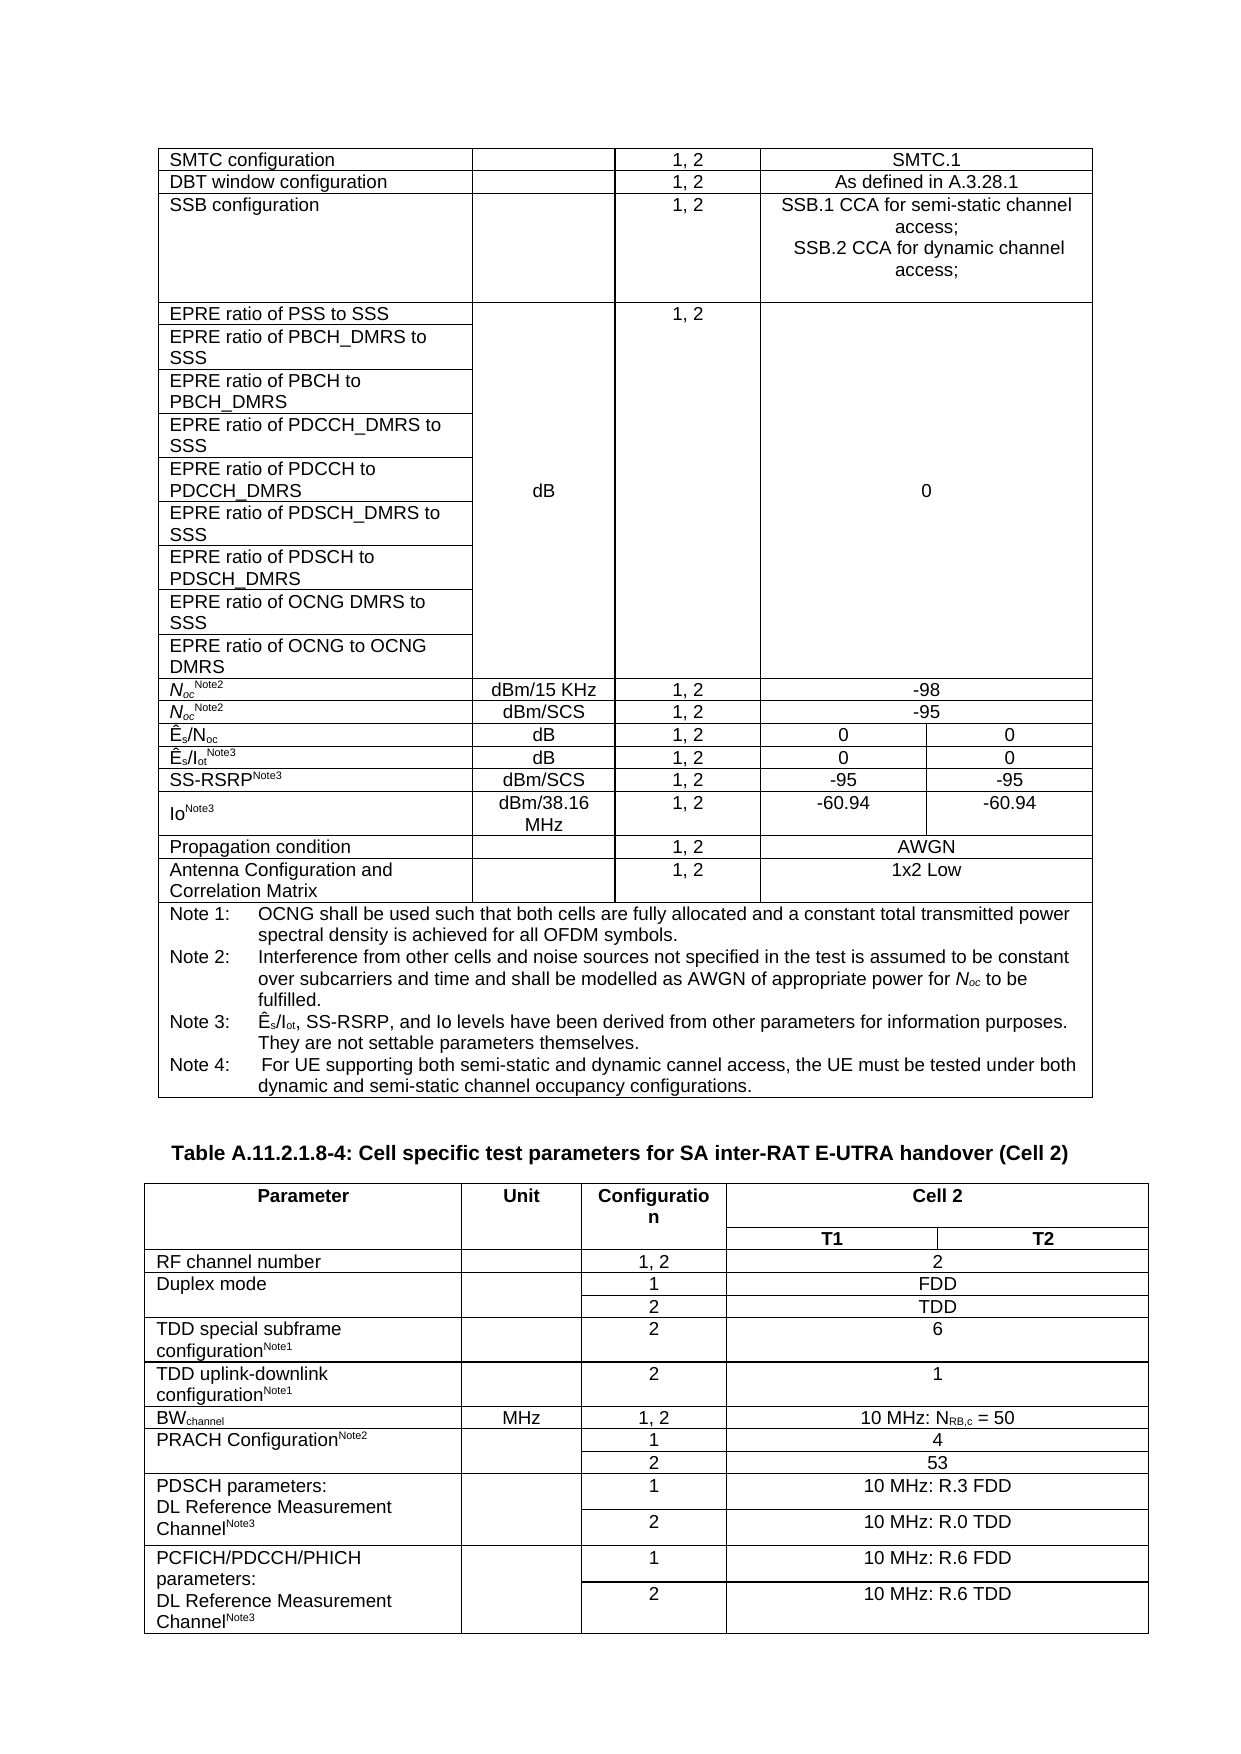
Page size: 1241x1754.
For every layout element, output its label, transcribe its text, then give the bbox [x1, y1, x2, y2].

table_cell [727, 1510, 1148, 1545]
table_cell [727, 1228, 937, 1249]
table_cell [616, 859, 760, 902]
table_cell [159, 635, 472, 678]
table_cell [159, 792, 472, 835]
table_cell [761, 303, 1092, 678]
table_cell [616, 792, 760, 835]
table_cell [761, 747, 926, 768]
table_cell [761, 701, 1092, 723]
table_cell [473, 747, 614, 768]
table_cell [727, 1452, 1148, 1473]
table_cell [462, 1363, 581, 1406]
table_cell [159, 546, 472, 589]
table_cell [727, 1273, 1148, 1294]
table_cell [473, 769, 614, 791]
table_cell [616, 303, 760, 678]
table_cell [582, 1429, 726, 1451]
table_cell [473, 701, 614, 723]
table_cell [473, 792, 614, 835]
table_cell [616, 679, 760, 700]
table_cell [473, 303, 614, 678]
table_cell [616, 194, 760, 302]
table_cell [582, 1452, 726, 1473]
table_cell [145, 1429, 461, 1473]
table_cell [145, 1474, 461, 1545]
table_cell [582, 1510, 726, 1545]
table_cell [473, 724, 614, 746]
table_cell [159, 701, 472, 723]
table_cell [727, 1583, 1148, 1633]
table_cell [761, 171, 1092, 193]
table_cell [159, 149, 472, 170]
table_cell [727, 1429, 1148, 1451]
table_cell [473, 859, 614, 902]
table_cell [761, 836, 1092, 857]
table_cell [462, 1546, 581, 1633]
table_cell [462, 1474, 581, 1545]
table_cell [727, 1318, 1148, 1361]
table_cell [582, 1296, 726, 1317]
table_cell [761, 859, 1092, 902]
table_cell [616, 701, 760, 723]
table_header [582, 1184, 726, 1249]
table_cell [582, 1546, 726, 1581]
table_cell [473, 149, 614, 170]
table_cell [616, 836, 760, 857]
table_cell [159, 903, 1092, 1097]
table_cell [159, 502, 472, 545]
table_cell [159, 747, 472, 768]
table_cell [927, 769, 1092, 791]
text Table A.11.2.1.8-4: Cell specific test parameters for SA inter-RAT E-UTRA handover (Cell 2) [118, 1141, 1122, 1164]
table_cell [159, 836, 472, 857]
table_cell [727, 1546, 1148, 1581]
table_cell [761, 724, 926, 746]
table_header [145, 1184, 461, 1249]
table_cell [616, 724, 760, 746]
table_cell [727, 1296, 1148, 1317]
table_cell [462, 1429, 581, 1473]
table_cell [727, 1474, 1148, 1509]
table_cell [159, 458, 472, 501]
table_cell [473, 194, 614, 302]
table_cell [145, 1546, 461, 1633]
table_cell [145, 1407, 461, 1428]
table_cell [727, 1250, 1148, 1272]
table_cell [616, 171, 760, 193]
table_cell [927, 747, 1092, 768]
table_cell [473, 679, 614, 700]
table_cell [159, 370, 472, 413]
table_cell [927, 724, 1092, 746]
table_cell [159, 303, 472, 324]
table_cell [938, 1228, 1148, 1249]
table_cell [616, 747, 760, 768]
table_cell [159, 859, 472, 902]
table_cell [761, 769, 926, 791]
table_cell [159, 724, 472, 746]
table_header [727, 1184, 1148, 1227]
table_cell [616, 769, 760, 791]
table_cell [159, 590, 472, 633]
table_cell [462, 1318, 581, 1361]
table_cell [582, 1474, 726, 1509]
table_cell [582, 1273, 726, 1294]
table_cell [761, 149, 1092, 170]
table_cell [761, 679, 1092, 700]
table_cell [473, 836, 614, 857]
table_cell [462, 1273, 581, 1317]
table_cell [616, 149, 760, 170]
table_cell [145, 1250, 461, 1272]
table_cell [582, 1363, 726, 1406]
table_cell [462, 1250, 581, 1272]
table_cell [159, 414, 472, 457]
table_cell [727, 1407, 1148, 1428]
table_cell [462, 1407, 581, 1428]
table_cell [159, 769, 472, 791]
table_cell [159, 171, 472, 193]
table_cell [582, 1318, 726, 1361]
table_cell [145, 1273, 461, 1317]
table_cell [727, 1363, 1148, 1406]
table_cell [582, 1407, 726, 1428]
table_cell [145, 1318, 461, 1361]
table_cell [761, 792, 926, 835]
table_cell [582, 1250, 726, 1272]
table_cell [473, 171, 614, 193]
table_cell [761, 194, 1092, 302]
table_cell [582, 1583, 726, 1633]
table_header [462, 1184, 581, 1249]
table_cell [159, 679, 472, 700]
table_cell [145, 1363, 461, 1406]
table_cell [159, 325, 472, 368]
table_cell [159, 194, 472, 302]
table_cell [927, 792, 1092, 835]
